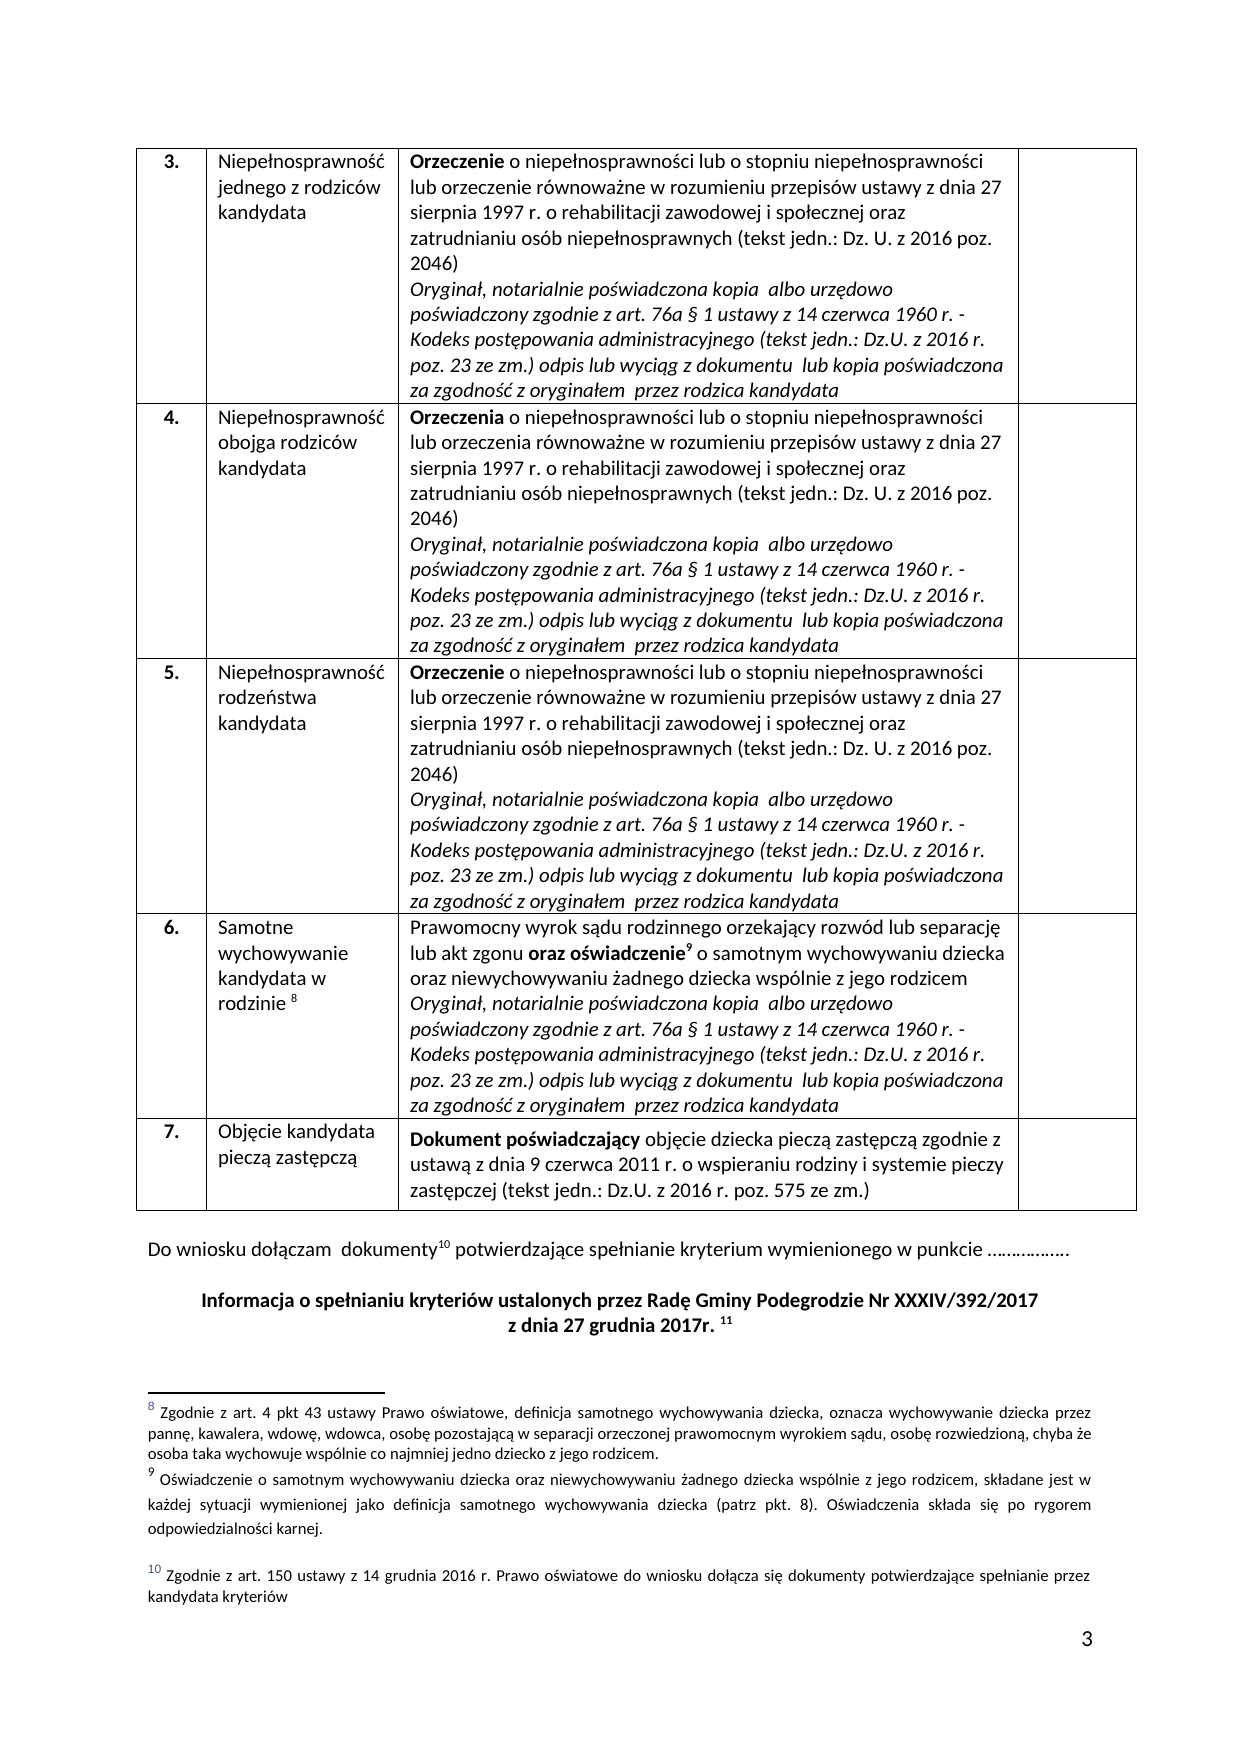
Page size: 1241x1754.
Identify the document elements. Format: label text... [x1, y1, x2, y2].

table_cell Niepełnosprawność obojga rodziców kandydata [207, 404, 398, 658]
table_cell 4. [137, 404, 206, 658]
table_cell Dokument poświadczający objęcie dziecka pieczą zastępczą zgodnie z ustawą z dnia 9 czerwca 2011 r. o wspieraniu rodziny i systemie pieczy zastępczej (tekst jedn.: Dz.U. z 2016 r. poz. 575 ze zm.) [399, 1119, 1018, 1210]
table_cell Orzeczenie o niepełnosprawności lub o stopniu niepełnosprawności lub orzeczenie równoważne w rozumieniu przepisów ustawy z dnia 27 sierpnia 1997 r. o rehabilitacji zawodowej i społecznej oraz zatrudnianiu osób niepełnosprawnych (tekst jedn.: Dz. U. z 2016 poz. 2046) Oryginał, notarialnie poświadczona kopia albo urzędowo poświadczony zgodnie z art. 76a § 1 ustawy z 14 czerwca 1960 r. - Kodeks postępowania administracyjnego (tekst jedn.: Dz.U. z 2016 r. poz. 23 ze zm.) odpis lub wyciąg z dokumentu lub kopia poświadczona za zgodność z oryginałem przez rodzica kandydata [399, 659, 1018, 913]
table_cell 3. [137, 149, 206, 403]
table_cell Orzeczenia o niepełnosprawności lub o stopniu niepełnosprawności lub orzeczenia równoważne w rozumieniu przepisów ustawy z dnia 27 sierpnia 1997 r. o rehabilitacji zawodowej i społecznej oraz zatrudnianiu osób niepełnosprawnych (tekst jedn.: Dz. U. z 2016 poz. 2046) Oryginał, notarialnie poświadczona kopia albo urzędowo poświadczony zgodnie z art. 76a § 1 ustawy z 14 czerwca 1960 r. - Kodeks postępowania administracyjnego (tekst jedn.: Dz.U. z 2016 r. poz. 23 ze zm.) odpis lub wyciąg z dokumentu lub kopia poświadczona za zgodność z oryginałem przez rodzica kandydata [399, 404, 1018, 658]
text Do wniosku dołączam dokumenty potwierdzające spełnianie kryterium wymienionego w punkcie …………….. [148, 1236, 1093, 1262]
table_cell Orzeczenie o niepełnosprawności lub o stopniu niepełnosprawności lub orzeczenie równoważne w rozumieniu przepisów ustawy z dnia 27 sierpnia 1997 r. o rehabilitacji zawodowej i społecznej oraz zatrudnianiu osób niepełnosprawnych (tekst jedn.: Dz. U. z 2016 poz. 2046) Oryginał, notarialnie poświadczona kopia albo urzędowo poświadczony zgodnie z art. 76a § 1 ustawy z 14 czerwca 1960 r. - Kodeks postępowania administracyjnego (tekst jedn.: Dz.U. z 2016 r. poz. 23 ze zm.) odpis lub wyciąg z dokumentu lub kopia poświadczona za zgodność z oryginałem przez rodzica kandydata [399, 149, 1018, 403]
text Informacja o spełnianiu kryteriów ustalonych przez Radę Gminy Podegrodzie Nr XXXIV/392/2017 z dnia 27 grudnia 2017r. [148, 1287, 1093, 1338]
table_cell Samotne wychowywanie kandydata w rodzinie [207, 914, 398, 1118]
table_cell Niepełnosprawność rodzeństwa kandydata [207, 659, 398, 913]
table_cell [1019, 1119, 1136, 1210]
table_cell [1019, 659, 1136, 913]
table_cell Prawomocny wyrok sądu rodzinnego orzekający rozwód lub separację lub akt zgonu oraz oświadczenie o samotnym wychowywaniu dziecka oraz niewychowywaniu żadnego dziecka wspólnie z jego rodzicem Oryginał, notarialnie poświadczona kopia albo urzędowo poświadczony zgodnie z art. 76a § 1 ustawy z 14 czerwca 1960 r. - Kodeks postępowania administracyjnego (tekst jedn.: Dz.U. z 2016 r. poz. 23 ze zm.) odpis lub wyciąg z dokumentu lub kopia poświadczona za zgodność z oryginałem przez rodzica kandydata [399, 914, 1018, 1118]
table_cell [1019, 404, 1136, 658]
table_cell [1019, 914, 1136, 1118]
table_cell 7. [137, 1119, 206, 1210]
table_cell 6. [137, 914, 206, 1118]
table_cell 5. [137, 659, 206, 913]
table_cell Objęcie kandydata pieczą zastępczą [207, 1119, 398, 1210]
table_cell [1019, 149, 1136, 403]
table_cell Niepełnosprawność jednego z rodziców kandydata [207, 149, 398, 403]
